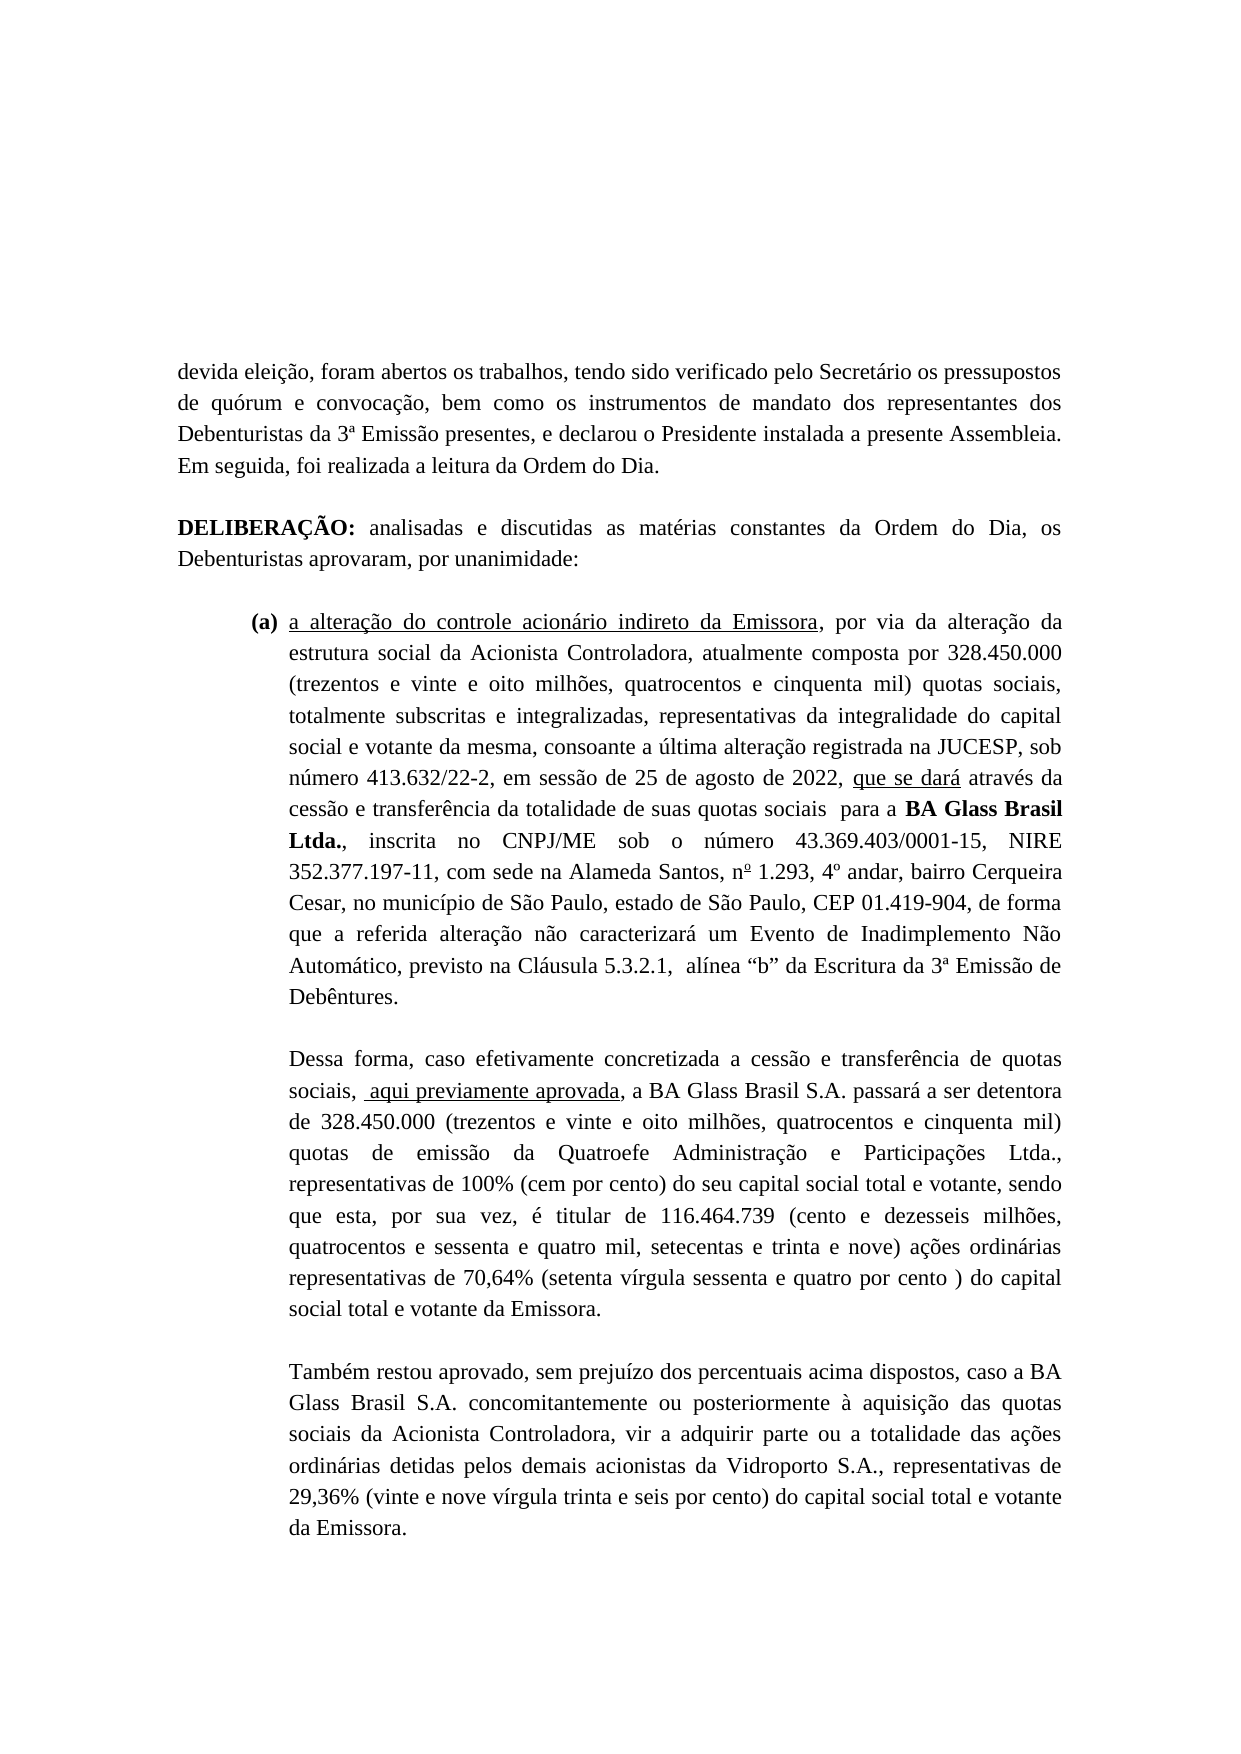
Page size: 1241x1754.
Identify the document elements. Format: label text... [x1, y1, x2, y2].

text DELIBERAÇÃO: analisadas e discutidas as matérias constantes da Ordem do Dia, os Debenturistas aprovaram, por unanimidade: [177, 511, 1063, 573]
list Também restou aprovado, sem prejuízo dos percentuais acima dispostos, caso a BA Glass Brasil S.A. concomitantemente ou posteriormente à aquisição das quotas sociais da Acionista Controladora, vir a adquirir parte ou a totalidade das ações ordinárias detidas pelos demais acionistas da Vidroporto S.A., representativas de 29,36% (vinte e nove vírgula trinta e seis por cento) do capital social total e votante da Emissora. [289, 1354, 1063, 1542]
list Dessa forma, caso efetivamente concretizada a cessão e transferência de quotas sociais, aqui previamente aprovada, a BA Glass Brasil S.A. passará a ser detentora de 328.450.000 (trezentos e vinte e oito milhões, quatrocentos e cinquenta mil) quotas de emissão da Quatroefe Administração e Participações Ltda., representativas de 100% (cem por cento) do seu capital social total e votante, sendo que esta, por sua vez, é titular de 116.464.739 (cento e dezesseis milhões, quatrocentos e sessenta e quatro mil, setecentas e trinta e nove) ações ordinárias representativas de 70,64% (setenta vírgula sessenta e quatro por cento ) do capital social total e votante da Emissora. [289, 1042, 1063, 1323]
list a alteração do controle acionário indireto da Emissora, por via da alteração da estrutura social da Acionista Controladora, atualmente composta por 328.450.000 (trezentos e vinte e oito milhões, quatrocentos e cinquenta mil) quotas sociais, totalmente subscritas e integralizadas, representativas da integralidade do capital social e votante da mesma, consoante a última alteração registrada na JUCESP, sob número 413.632/22-2, em sessão de 25 de agosto de 2022, que se dará através da cessão e transferência da totalidade de suas quotas sociais para a BA Glass Brasil Ltda., inscrita no CNPJ/ME sob o número 43.369.403/0001-15, NIRE 352.377.197-11, com sede na Alameda Santos, no 1.293, 4º andar, bairro Cerqueira Cesar, no município de São Paulo, estado de São Paulo, CEP 01.419-904, de forma que a referida alteração não caracterizará um Evento de Inadimplemento Não Automático, previsto na Cláusula 5.3.2.1, alínea “b” da Escritura da 3ª Emissão de Debêntures. [251, 604, 1063, 1011]
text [177, 354, 1063, 479]
